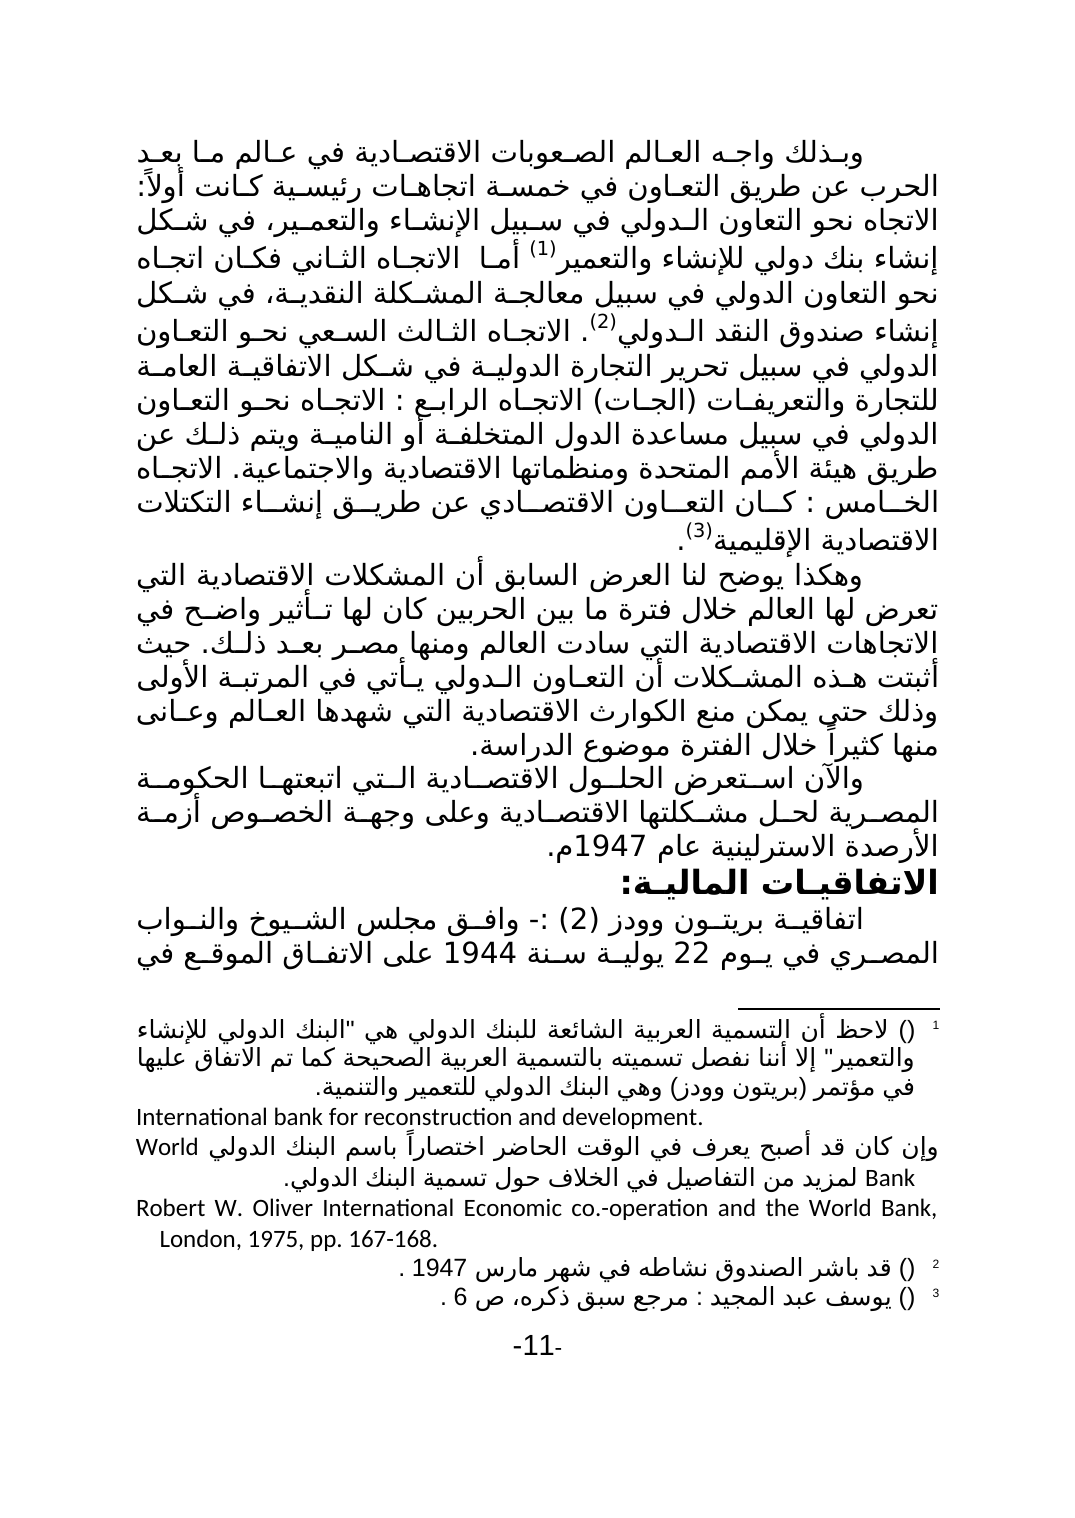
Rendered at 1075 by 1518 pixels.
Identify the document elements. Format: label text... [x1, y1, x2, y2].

text وبذلك واجه العالم الصعوبات الاقتصادية في عالم ما بعد الحرب عن طريق التعاون في خمسة اتجاهات رئيسية كانت أولاً: الاتجاه نحو التعاون الدولي في سبيل الإنشاء والتعمير، في شكل إنشاء بنك دولي للإنشاء والتعمير() أما الاتجاه الثاني فكان اتجاه نحو التعاون الدولي في سبيل معالجة المشكلة النقدية، في شكل إنشاء صندوق النقد الدولي(). الاتجاه الثالث السعي نحو التعاون الدولي في سبيل تحرير التجارة الدولية في شكل الاتفاقية العامة للتجارة والتعريفات (الجات) الاتجاه الرابع : الاتجاه نحو التعاون الدولي في سبيل مساعدة الدول المتخلفة أو النامية ويتم ذلك عن طريق هيئة الأمم المتحدة ومنظماتها الاقتصادية والاجتماعية. الاتجاه الخامس : كان التعاون الاقتصادي عن طريق إنشاء التكتلات الاقتصادية الإقليمية(). [136, 136, 939, 558]
text الاتفاقيـات الماليـة: [136, 864, 939, 902]
text وهكذا يوضح لنا العرض السابق أن المشكلات الاقتصادية التي تعرض لها العالم خلال فترة ما بين الحربين كان لها تأثير واضح في الاتجاهات الاقتصادية التي سادت العالم ومنها مصر بعد ذلك. حيث أثبتت هذه المشكلات أن التعاون الدولي يأتي في المرتبة الأولى وذلك حتى يمكن منع الكوارث الاقتصادية التي شهدها العالم وعانى منها كثيراً خلال الفترة موضوع الدراسة. [136, 558, 939, 762]
text والآن استعرض الحلول الاقتصادية التي اتبعتها الحكومة المصرية لحل مشكلتها الاقتصادية وعلى وجهة الخصوص أزمة الأرصدة الاسترلينية عام 1947م. [136, 762, 939, 864]
text اتفاقية بريتون وودز (2) :- وافق مجلس الشيوخ والنواب المصري في يوم 22 يولية سنة 1944 على الاتفاق الموقع في 1944 الخاص بالمؤتمر النقدي والمالي لبريطانيا المنعقد في (بريتون وودز) () بالولايات المتحدة الأمريكية. والاتفاقية تهدف إلى تقوية روح التعاون بين الدول في مسائل العملة والصرف. وكذلك تيسير سبل التجارة الدولية. مما يؤدي إلى رفع مستوى استغلال الموارد الاقتصادية الدولية، وبالتالي النهوض بمستوى المعيشة في أوطان الدول المشتركة في هذا النظام. بالإضافة إلى استقرار أسعار الصرف وتجنب التنافس في تخفيض قيم العملة، كذا إحلال نظام المقاصة العامة محل نظم التسديد الثنائية، ومعاونة الدول بموارد الصندوق الدولي حتى تتغلب على الصعوبات التي تعترض معاملاتها الخارجية. بالإضافة إلى تقصير فترات الاختلال التي تصيب الميزان الحسابي للدول المشتركة في الصندوق الدولي(). [136, 902, 939, 970]
